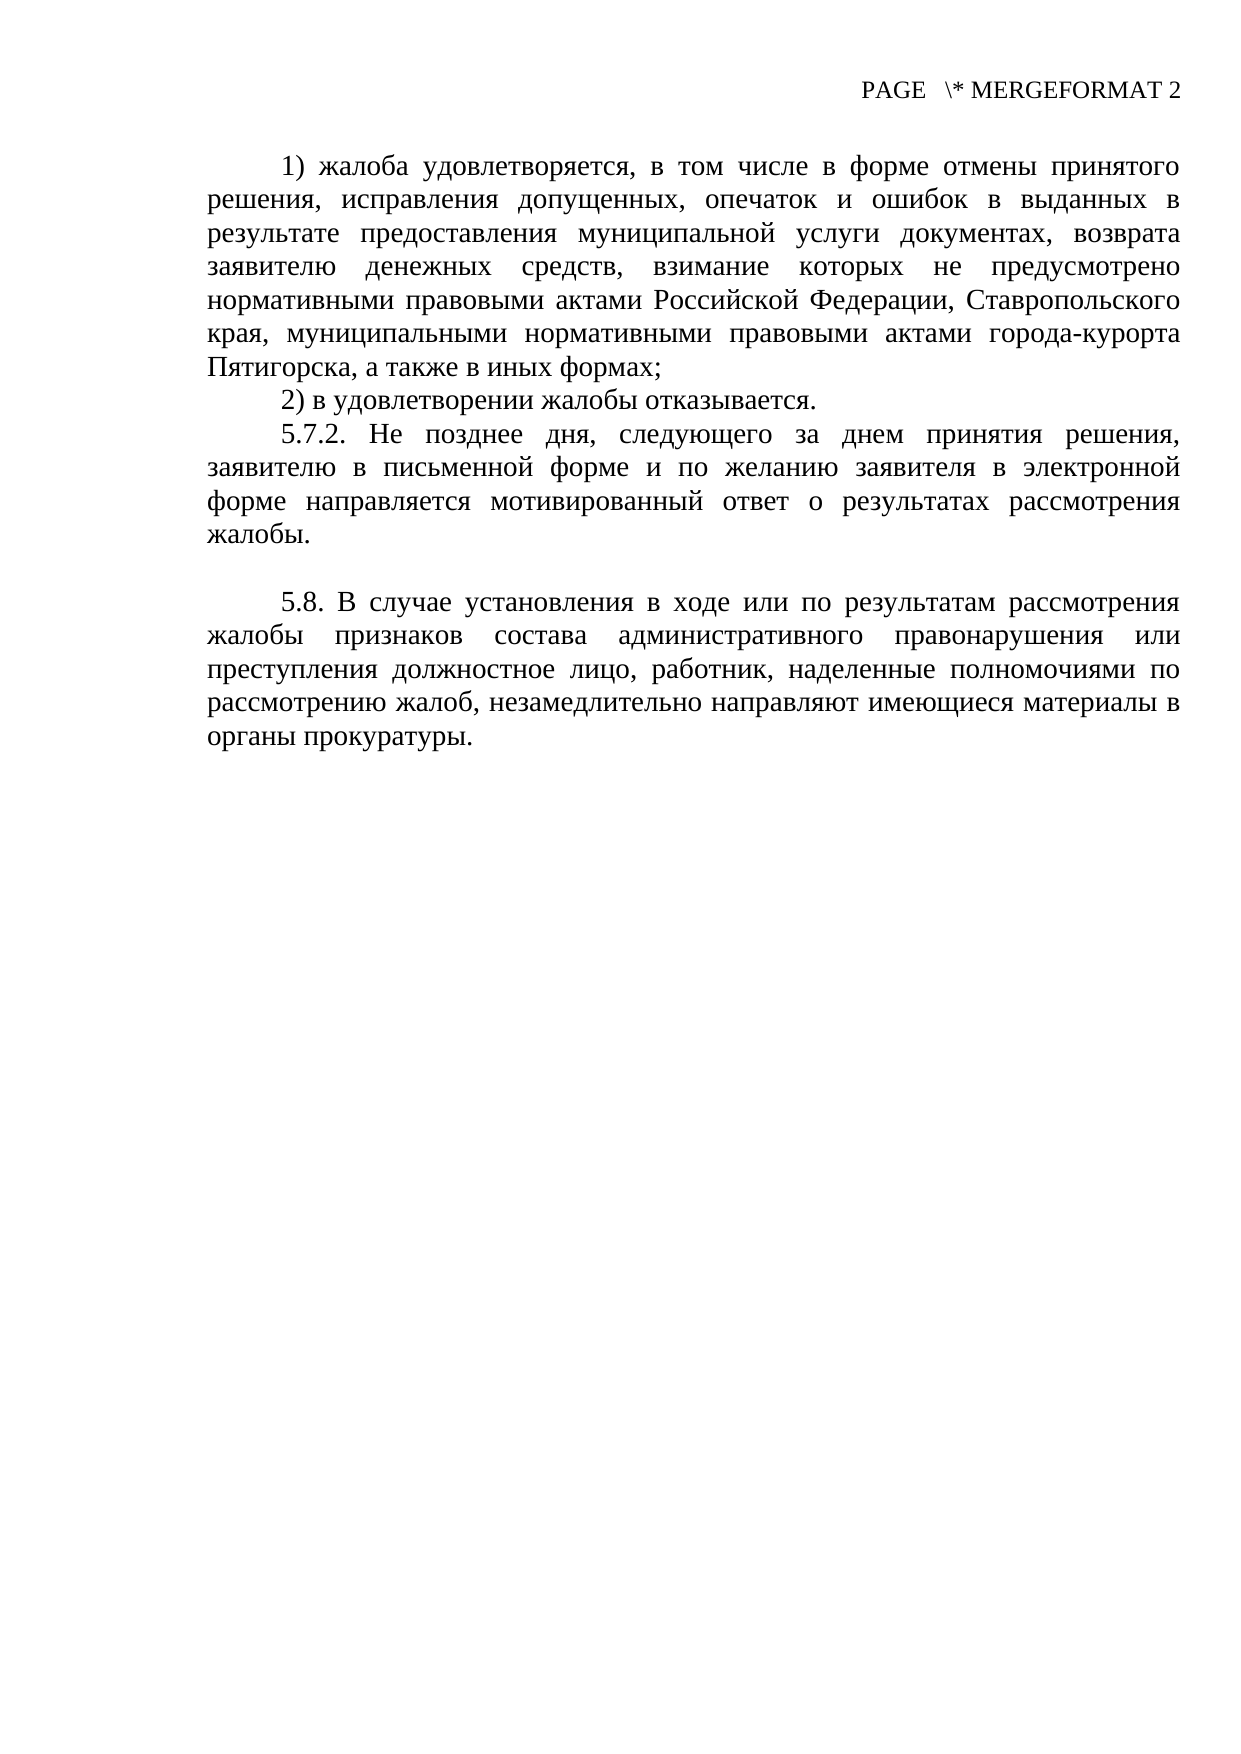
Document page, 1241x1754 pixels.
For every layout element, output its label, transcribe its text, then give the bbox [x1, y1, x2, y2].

text 1) жалоба удовлетворяется, в том числе в форме отмены принятого решения, исправления допущенных, опечаток и ошибок в выданных в результате предоставления муниципальной услуги документах, возврата заявителю денежных средств, взимание которых не предусмотрено нормативными правовыми актами Российской Федерации, Ставропольского края, муниципальными нормативными правовыми актами города-курорта Пятигорска, а также в иных формах; [207, 148, 1181, 382]
text 5.7.2. Не позднее дня, следующего за днем принятия решения, заявителю в письменной форме и по желанию заявителя в электронной форме направляется мотивированный ответ о результатах рассмотрения жалобы. [207, 416, 1181, 550]
text 2) в удовлетворении жалобы отказывается. [207, 382, 1181, 416]
text 5.8. В случае установления в ходе или по результатам рассмотрения жалобы признаков состава административного правонарушения или преступления должностное лицо, работник, наделенные полномочиями по рассмотрению жалоб, незамедлительно направляют имеющиеся материалы в органы прокуратуры. [207, 584, 1181, 751]
